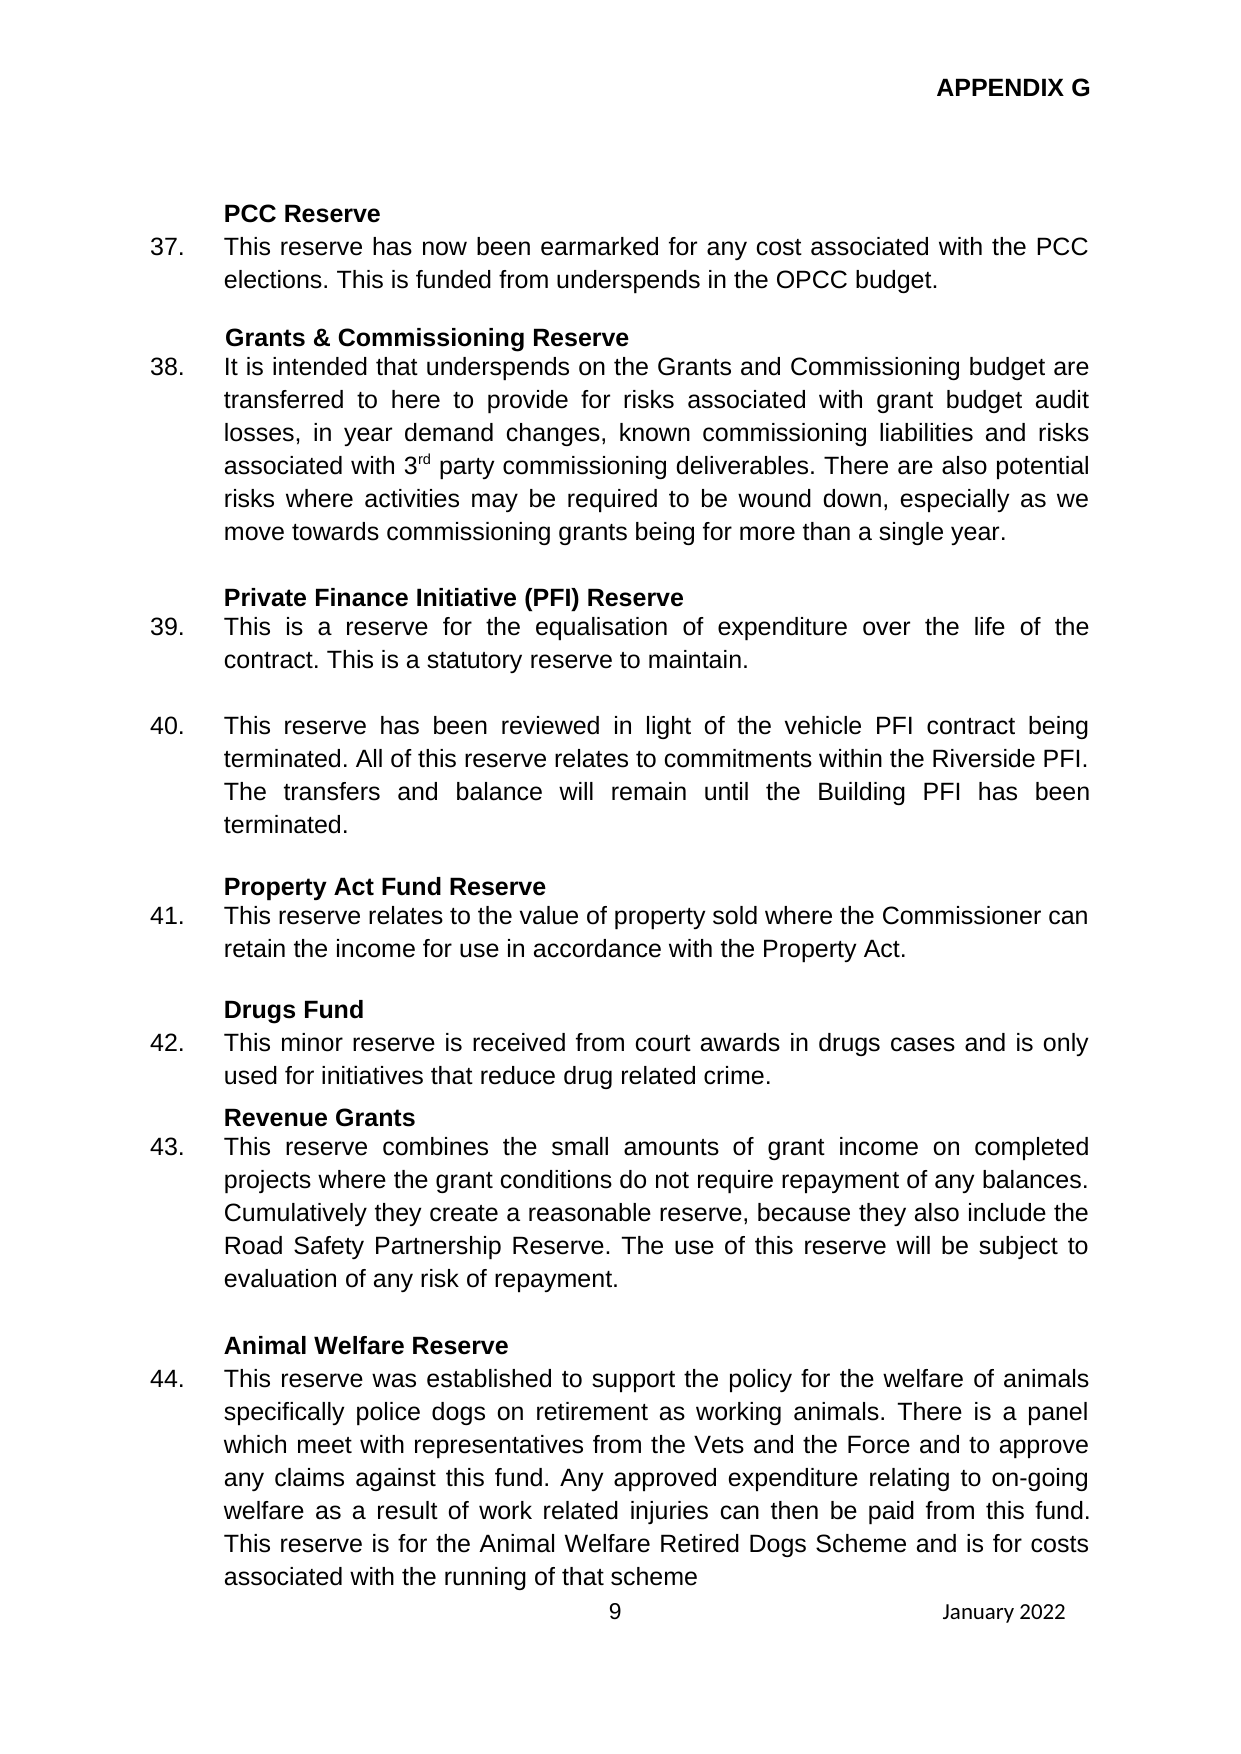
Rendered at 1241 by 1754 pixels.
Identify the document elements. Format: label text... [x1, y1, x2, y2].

subtitle Private Finance Initiative (PFI) Reserve [224, 583, 1103, 612]
subtitle Drugs Fund [224, 995, 1103, 1024]
list This reserve has now been earmarked for any cost associated with the PCC elections. This is funded from underspends in the OPCC budget. [150, 232, 1091, 294]
list This is a reserve for the equalisation of expenditure over the life of the contract. This is a statutory reserve to maintain. [150, 612, 1089, 674]
subtitle Grants & Commissioning Reserve [225, 323, 1103, 352]
subtitle Property Act Fund Reserve [224, 872, 1103, 900]
subtitle PCC Reserve [224, 199, 1103, 228]
list It is intended that underspends on the Grants and Commissioning budget are transferred to here to provide for risks associated with grant budget audit losses, in year demand changes, known commissioning liabilities and risks associated with 3rd party commissioning deliverables. There are also potential risks where activities may be required to be wound down, especially as we move towards commissioning grants being for more than a single year. [150, 352, 1091, 546]
subtitle Revenue Grants [224, 1103, 1103, 1132]
list This reserve relates to the value of property sold where the Commissioner can retain the income for use in accordance with the Property Act. [150, 901, 1090, 962]
list This reserve was established to support the policy for the welfare of animals specifically police dogs on retirement as working animals. There is a panel which meet with representatives from the Vets and the Force and to approve any claims against this fund. Any approved expenditure relating to on-going welfare as a result of work related injuries can then be paid from this fund. This reserve is for the Animal Welfare Retired Dogs Scheme and is for costs associated with the running of that scheme [150, 1364, 1091, 1591]
list This reserve has been reviewed in light of the vehicle PFI contract being terminated. All of this reserve relates to commitments within the Riverside PFI. The transfers and balance will remain until the Building PFI has been terminated. [150, 711, 1090, 839]
list This minor reserve is received from court awards in drugs cases and is only used for initiatives that reduce drug related crime. [150, 1028, 1091, 1090]
list This reserve combines the small amounts of grant income on completed projects where the grant conditions do not require repayment of any balances. Cumulatively they create a reasonable reserve, because they also include the Road Safety Partnership Reserve. The use of this reserve will be subject to evaluation of any risk of repayment. [150, 1132, 1090, 1293]
subtitle Animal Welfare Reserve [224, 1331, 1103, 1359]
